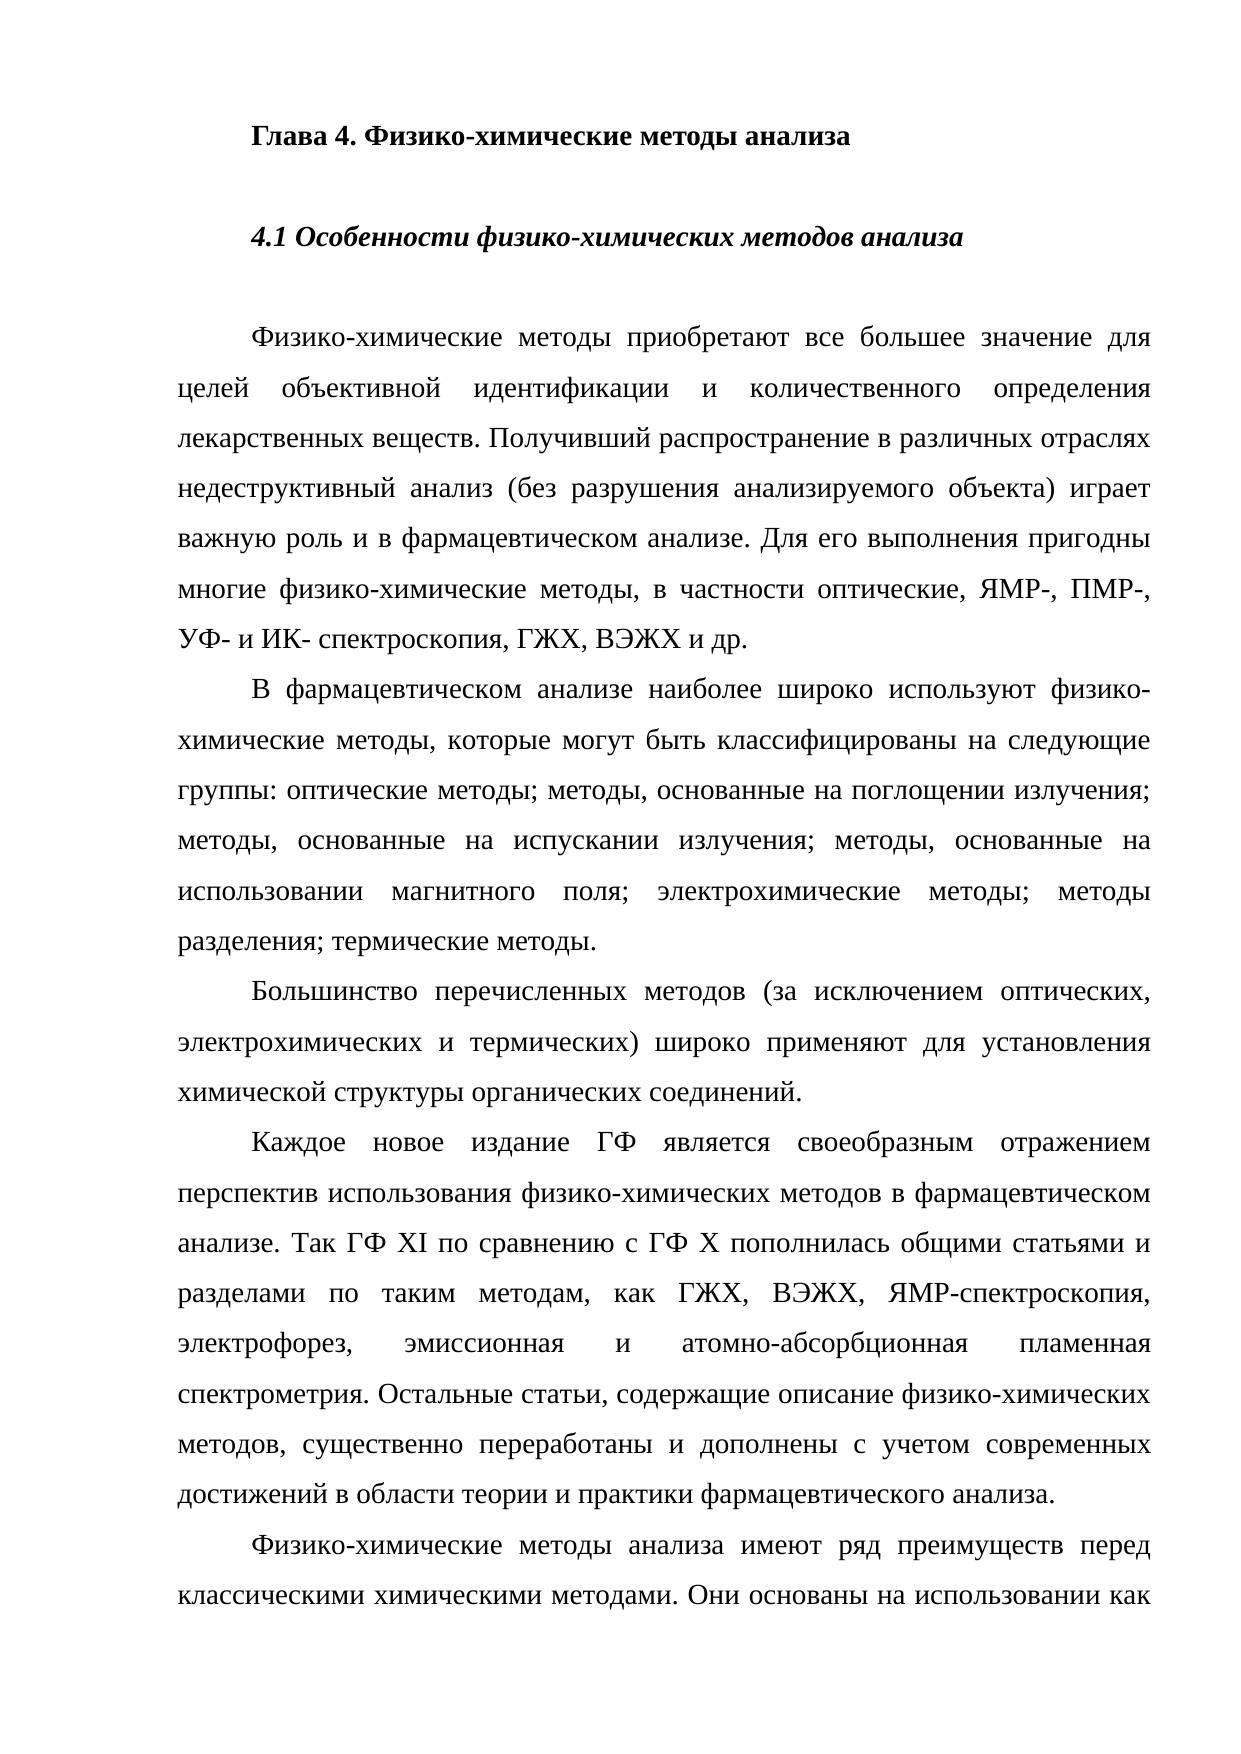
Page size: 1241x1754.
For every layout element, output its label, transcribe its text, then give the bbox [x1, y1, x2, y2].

text Каждое новое издание ГФ является своеобразным отражением перспектив использования физико-химических методов в фармацевтическом анализе. Так ГФ XI по сравнению с ГФ X пополнилась общими статьями и разделами по таким методам, как ГЖХ, ВЭЖХ, ЯМР-спектроскопия, электрофорез, эмиссионная и атомно-абсорбционная пламенная спектрометрия. Остальные статьи, содержащие описание физико-химических методов, существенно переработаны и дополнены с учетом современных достижений в области теории и практики фармацевтического анализа. [177, 1124, 1152, 1510]
subtitle 4.1 Особенности физико-химических методов анализа [177, 219, 1152, 252]
subtitle Глава 4. Физико-химические методы анализа [177, 118, 1152, 152]
text Большинство перечисленных методов (за исключением оптических, электрохимических и термических) широко применяют для установления химической структуры органических соединений. [177, 973, 1152, 1108]
text В фармацевтическом анализе наиболее широко используют физико-химические методы, которые могут быть классифицированы на следующие группы: оптические методы; методы, основанные на поглощении излучения; методы, основанные на испускании излучения; методы, основанные на использовании магнитного поля; электрохимические методы; методы разделения; термические методы. [177, 672, 1152, 957]
text Физико-химические методы приобретают все большее значение для целей объективной идентификации и количественного определения лекарственных веществ. Получивший распространение в различных отраслях недеструктивный анализ (без разрушения анализируемого объекта) играет важную роль и в фармацевтическом анализе. Для его выполнения пригодны многие физико-химические методы, в частности оптические, ЯМР-, ПМР-, УФ- и ИК- спектроскопия, ГЖХ, ВЭЖХ и др. [177, 319, 1152, 655]
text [177, 1527, 1152, 1611]
